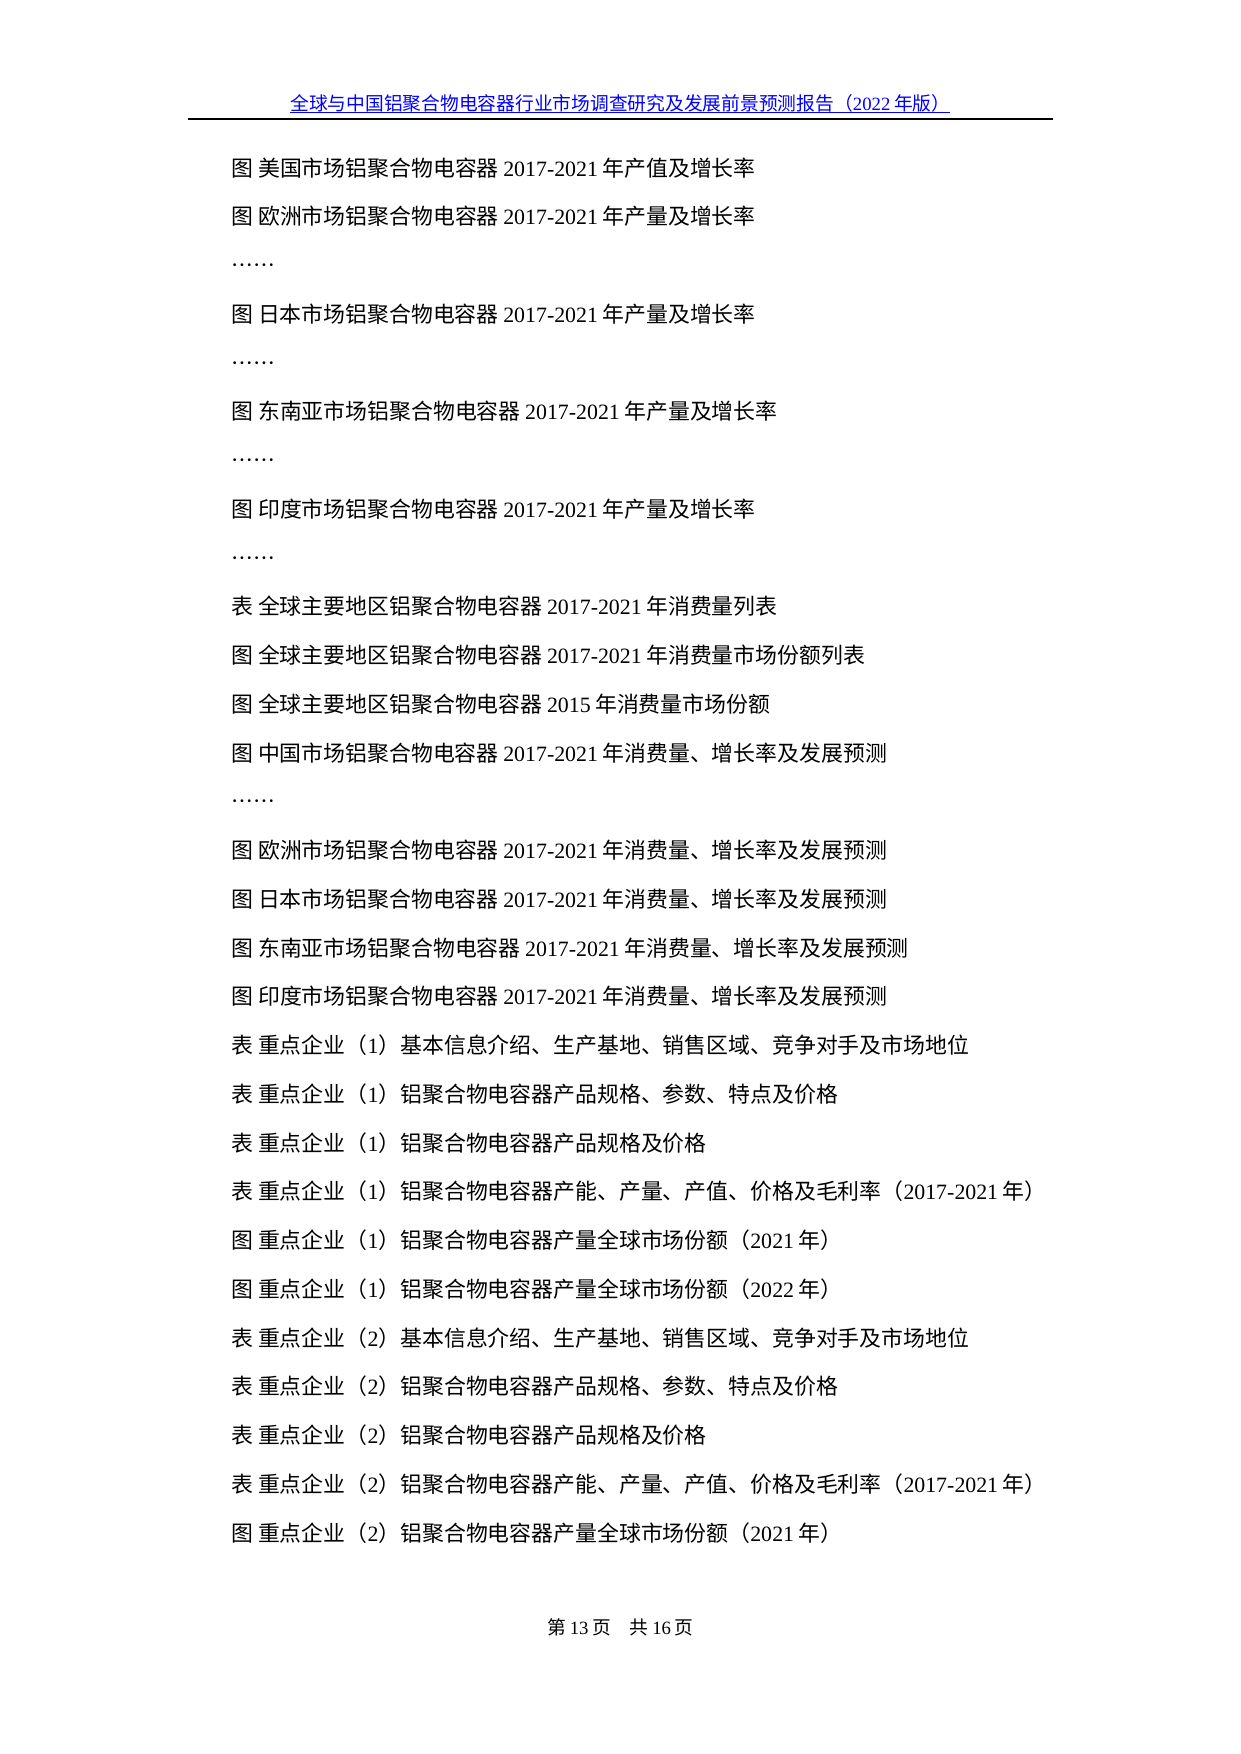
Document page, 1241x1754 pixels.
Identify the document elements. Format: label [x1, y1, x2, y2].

text [187, 150, 1053, 1548]
